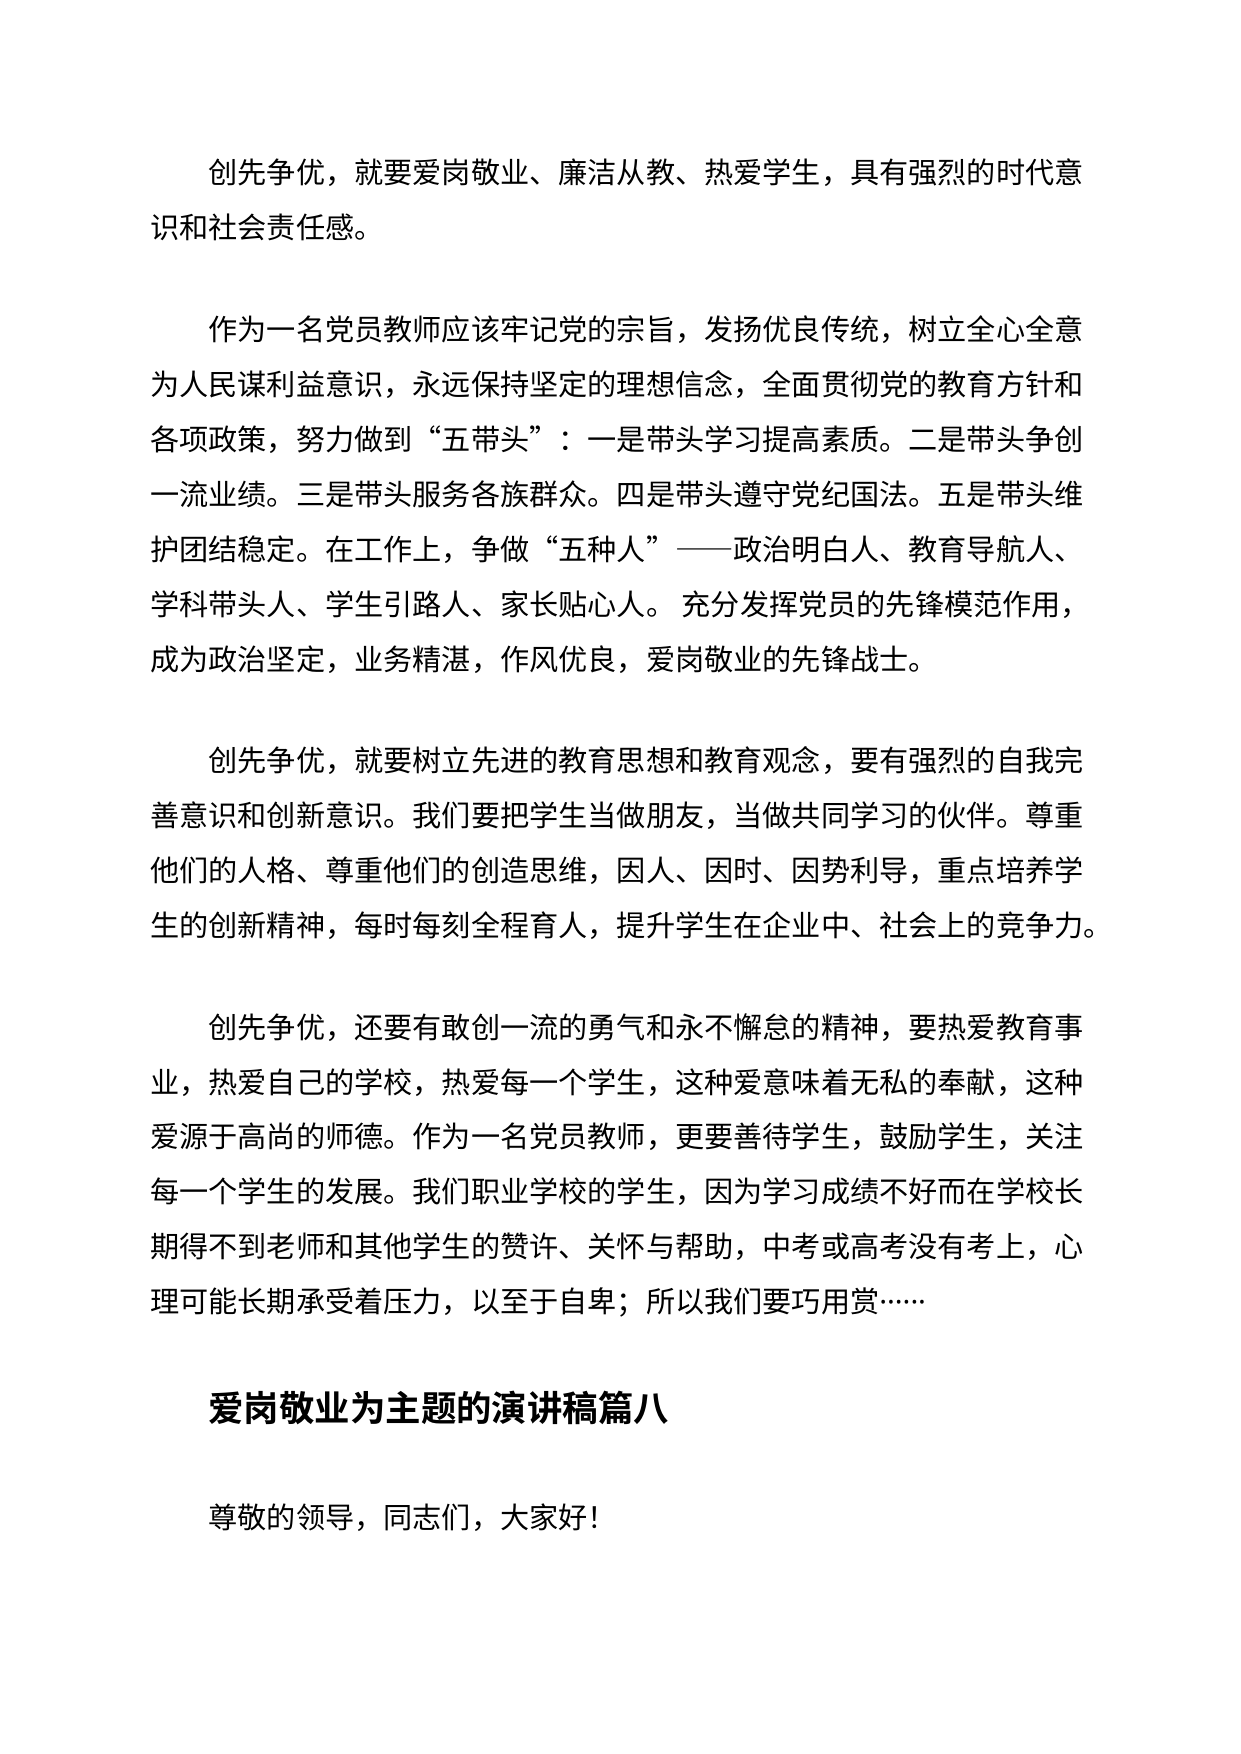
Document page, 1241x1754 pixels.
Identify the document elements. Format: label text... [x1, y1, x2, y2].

text 爱岗敬业为主题的演讲稿篇八 [150, 1381, 1090, 1432]
text 创先争优，还要有敢创一流的勇气和永不懈怠的精神，要热爱教育事业，热爱自己的学校，热爱每一个学生，这种爱意味着无私的奉献，这种爱源于高尚的师德。作为一名党员教师，更要善待学生，鼓励学生，关注每一个学生的发展。我们职业学校的学生，因为学习成绩不好而在学校长期得不到老师和其他学生的赞许、关怀与帮助，中考或高考没有考上，心理可能长期承受着压力，以至于自卑；所以我们要巧用赏······ [150, 1004, 1090, 1321]
text 创先争优，就要爱岗敬业、廉洁从教、热爱学生，具有强烈的时代意识和社会责任感。 [150, 150, 1090, 247]
text 创先争优，就要树立先进的教育思想和教育观念，要有强烈的自我完善意识和创新意识。我们要把学生当做朋友，当做共同学习的伙伴。尊重他们的人格、尊重他们的创造思维，因人、因时、因势利导，重点培养学生的创新精神，每时每刻全程育人，提升学生在企业中、社会上的竞争力。 [150, 738, 1090, 945]
text 作为一名党员教师应该牢记党的宗旨，发扬优良传统，树立全心全意为人民谋利益意识，永远保持坚定的理想信念，全面贯彻党的教育方针和各项政策，努力做到“五带头”：一是带头学习提高素质。二是带头争创一流业绩。三是带头服务各族群众。四是带头遵守党纪国法。五是带头维护团结稳定。在工作上，争做“五种人”——政治明白人、教育导航人、学科带头人、学生引路人、家长贴心人。 充分发挥党员的先锋模范作用，成为政治坚定，业务精湛，作风优良，爱岗敬业的先锋战士。 [150, 307, 1090, 678]
text 尊敬的领导，同志们，大家好！ [150, 1494, 1090, 1536]
